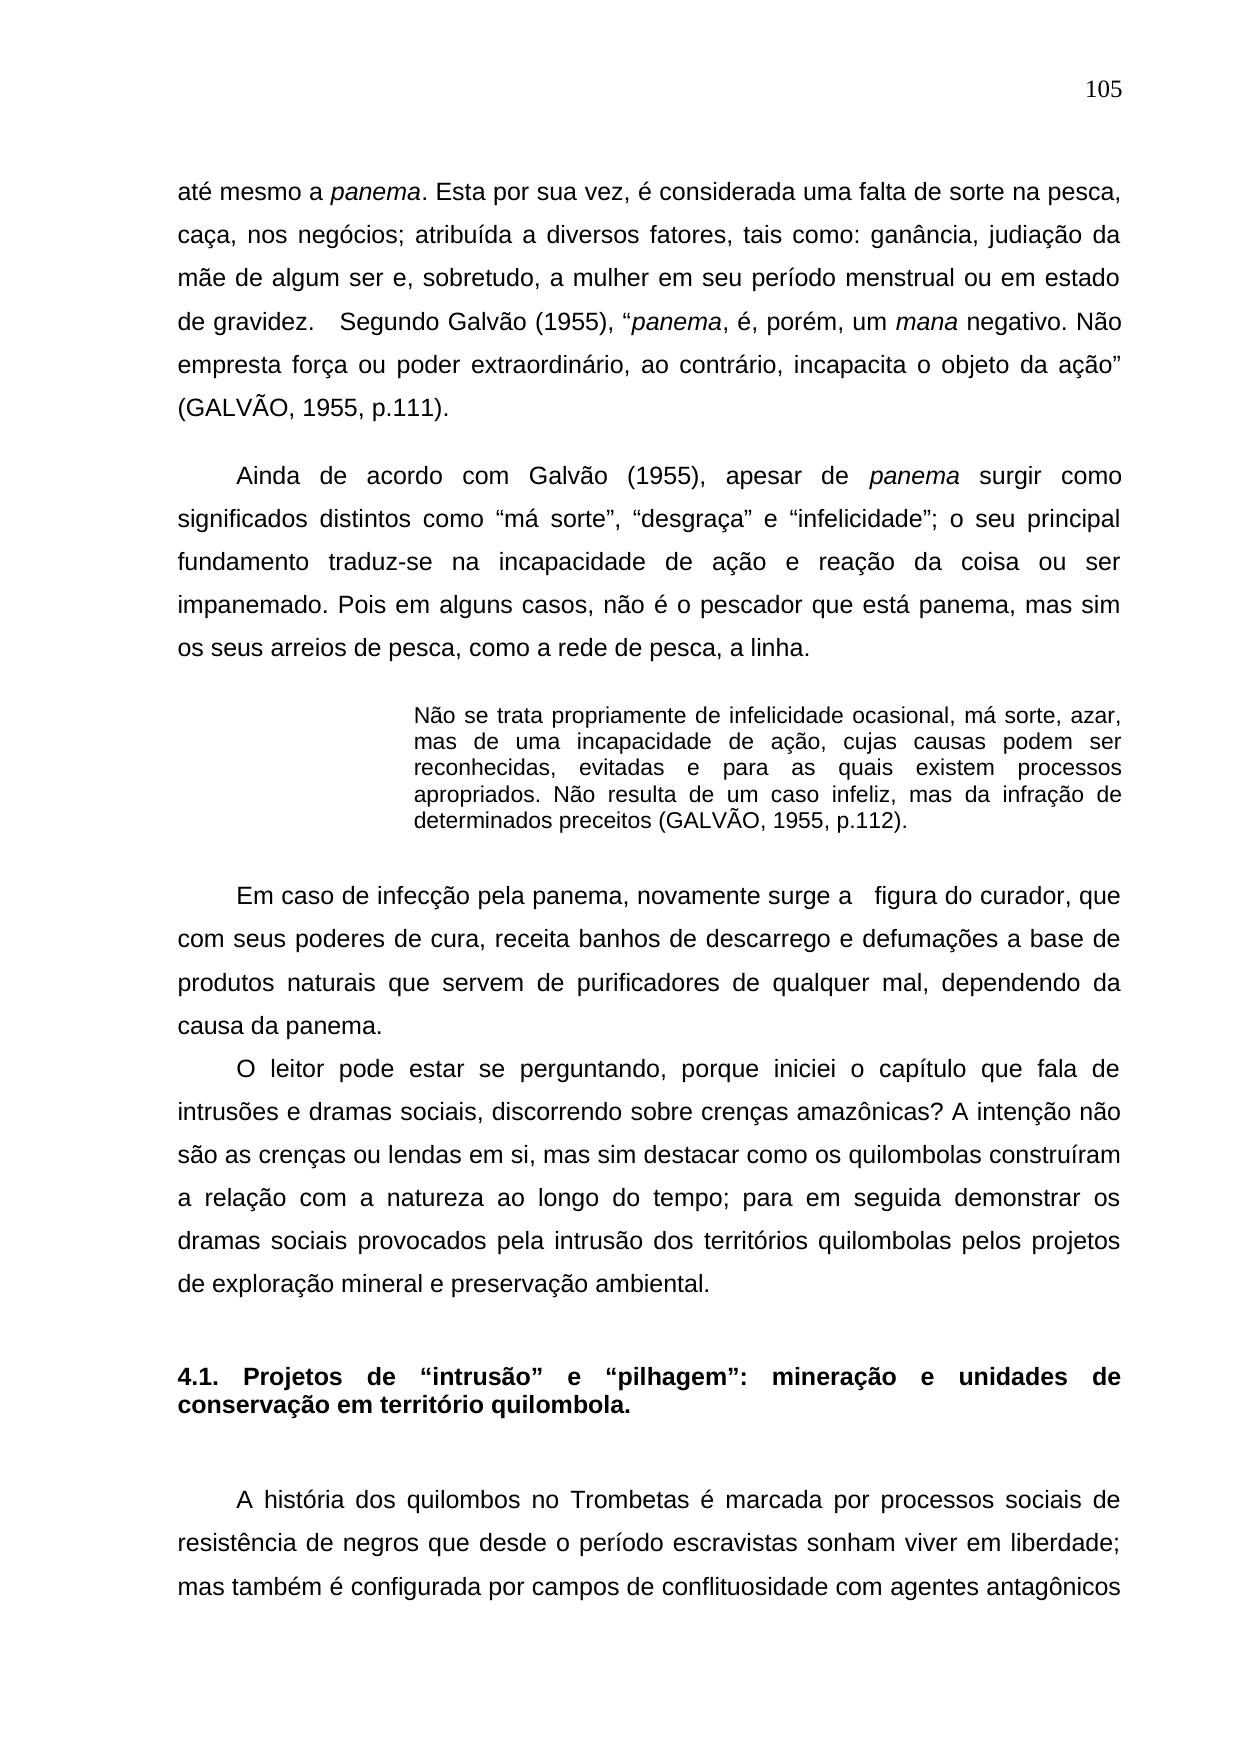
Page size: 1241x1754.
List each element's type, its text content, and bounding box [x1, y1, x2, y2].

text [177, 177, 1122, 422]
text Ainda de acordo com Galvão (1955), apesar de panema surgir como significados distintos como “má sorte”, “desgraça” e “infelicidade”; o seu principal fundamento traduz-se na incapacidade de ação e reação da coisa ou ser impanemado. Pois em alguns casos, não é o pescador que está panema, mas sim os seus arreios de pesca, como a rede de pesca, a linha. [177, 461, 1122, 662]
text Em caso de infecção pela panema, novamente surge a figura do curador, que com seus poderes de cura, receita banhos de descarrego e defumações a base de produtos naturais que servem de purificadores de qualquer mal, dependendo da causa da panema. [177, 881, 1122, 1039]
text O leitor pode estar se perguntando, porque iniciei o capítulo que fala de intrusões e dramas sociais, discorrendo sobre crenças amazônicas? A intenção não são as crenças ou lendas em si, mas sim destacar como os quilombolas construíram a relação com a natureza ao longo do tempo; para em seguida demonstrar os dramas sociais provocados pela intrusão dos territórios quilombolas pelos projetos de exploração mineral e preservação ambiental. [177, 1054, 1122, 1298]
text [177, 1485, 1122, 1600]
text Não se trata propriamente de infelicidade ocasional, má sorte, azar, mas de uma incapacidade de ação, cujas causas podem ser reconhecidas, evitadas e para as quais existem processos apropriados. Não resulta de um caso infeliz, mas da infração de determinados preceitos (GALVÃO, 1955, p.112). [413, 702, 1122, 833]
subtitle 4.1. Projetos de “intrusão” e “pilhagem”: mineração e unidades de conservação em território quilombola. [177, 1361, 1122, 1419]
